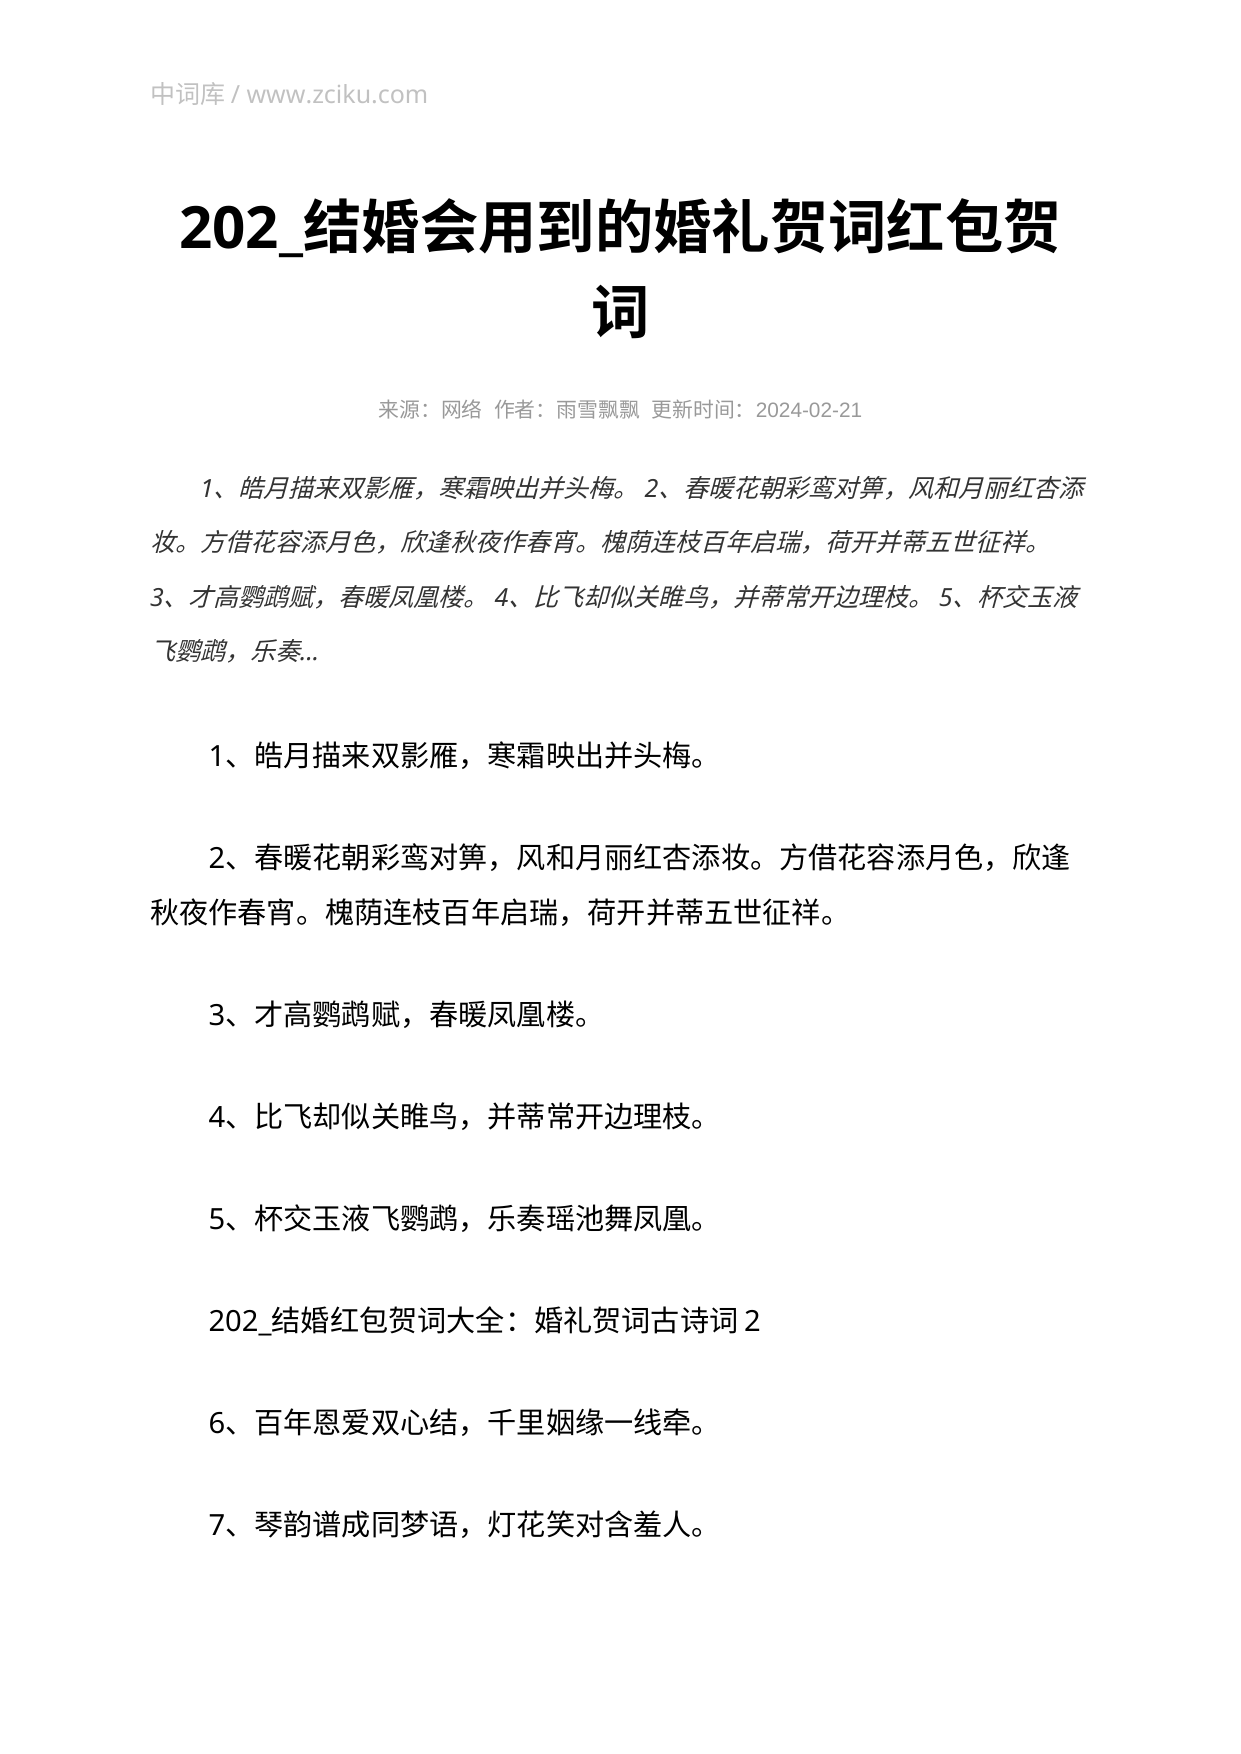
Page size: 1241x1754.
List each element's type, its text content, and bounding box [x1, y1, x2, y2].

text 3、才高鹦鹉赋，春暖凤凰楼。 [150, 991, 1090, 1034]
text 4、比飞却似关睢鸟，并蒂常开边理枝。 [150, 1093, 1090, 1136]
text 7、琴韵谱成同梦语，灯花笑对含羞人。 [150, 1501, 1090, 1544]
text 202_结婚红包贺词大全：婚礼贺词古诗词2 [150, 1297, 1090, 1340]
text 6、百年恩爱双心结，千里姻缘一线牵。 [150, 1399, 1090, 1442]
text 1、皓月描来双影雁，寒霜映出并头梅。 [150, 733, 1090, 775]
text 5、杯交玉液飞鹦鹉，乐奏瑶池舞凤凰。 [150, 1195, 1090, 1238]
subtitle 202_结婚会用到的婚礼贺词红包贺词 [150, 181, 1090, 351]
text 2、春暖花朝彩鸾对箅，风和月丽红杏添妆。方借花容添月色，欣逢秋夜作春宵。槐荫连枝百年启瑞，荷开并蒂五世征祥。 [150, 834, 1090, 932]
text 来源：网络 作者：雨雪飘飘 更新时间：2024-02-21 [150, 397, 1090, 421]
text 1、皓月描来双影雁，寒霜映出并头梅。 2、春暖花朝彩鸾对箅，风和月丽红杏添妆。方借花容添月色，欣逢秋夜作春宵。槐荫连枝百年启瑞，荷开并蒂五世征祥。 3、才高鹦鹉赋，春暖凤凰楼。 4、比飞却似关睢鸟，并蒂常开边理枝。 5、杯交玉液飞鹦鹉，乐奏... [150, 468, 1090, 668]
